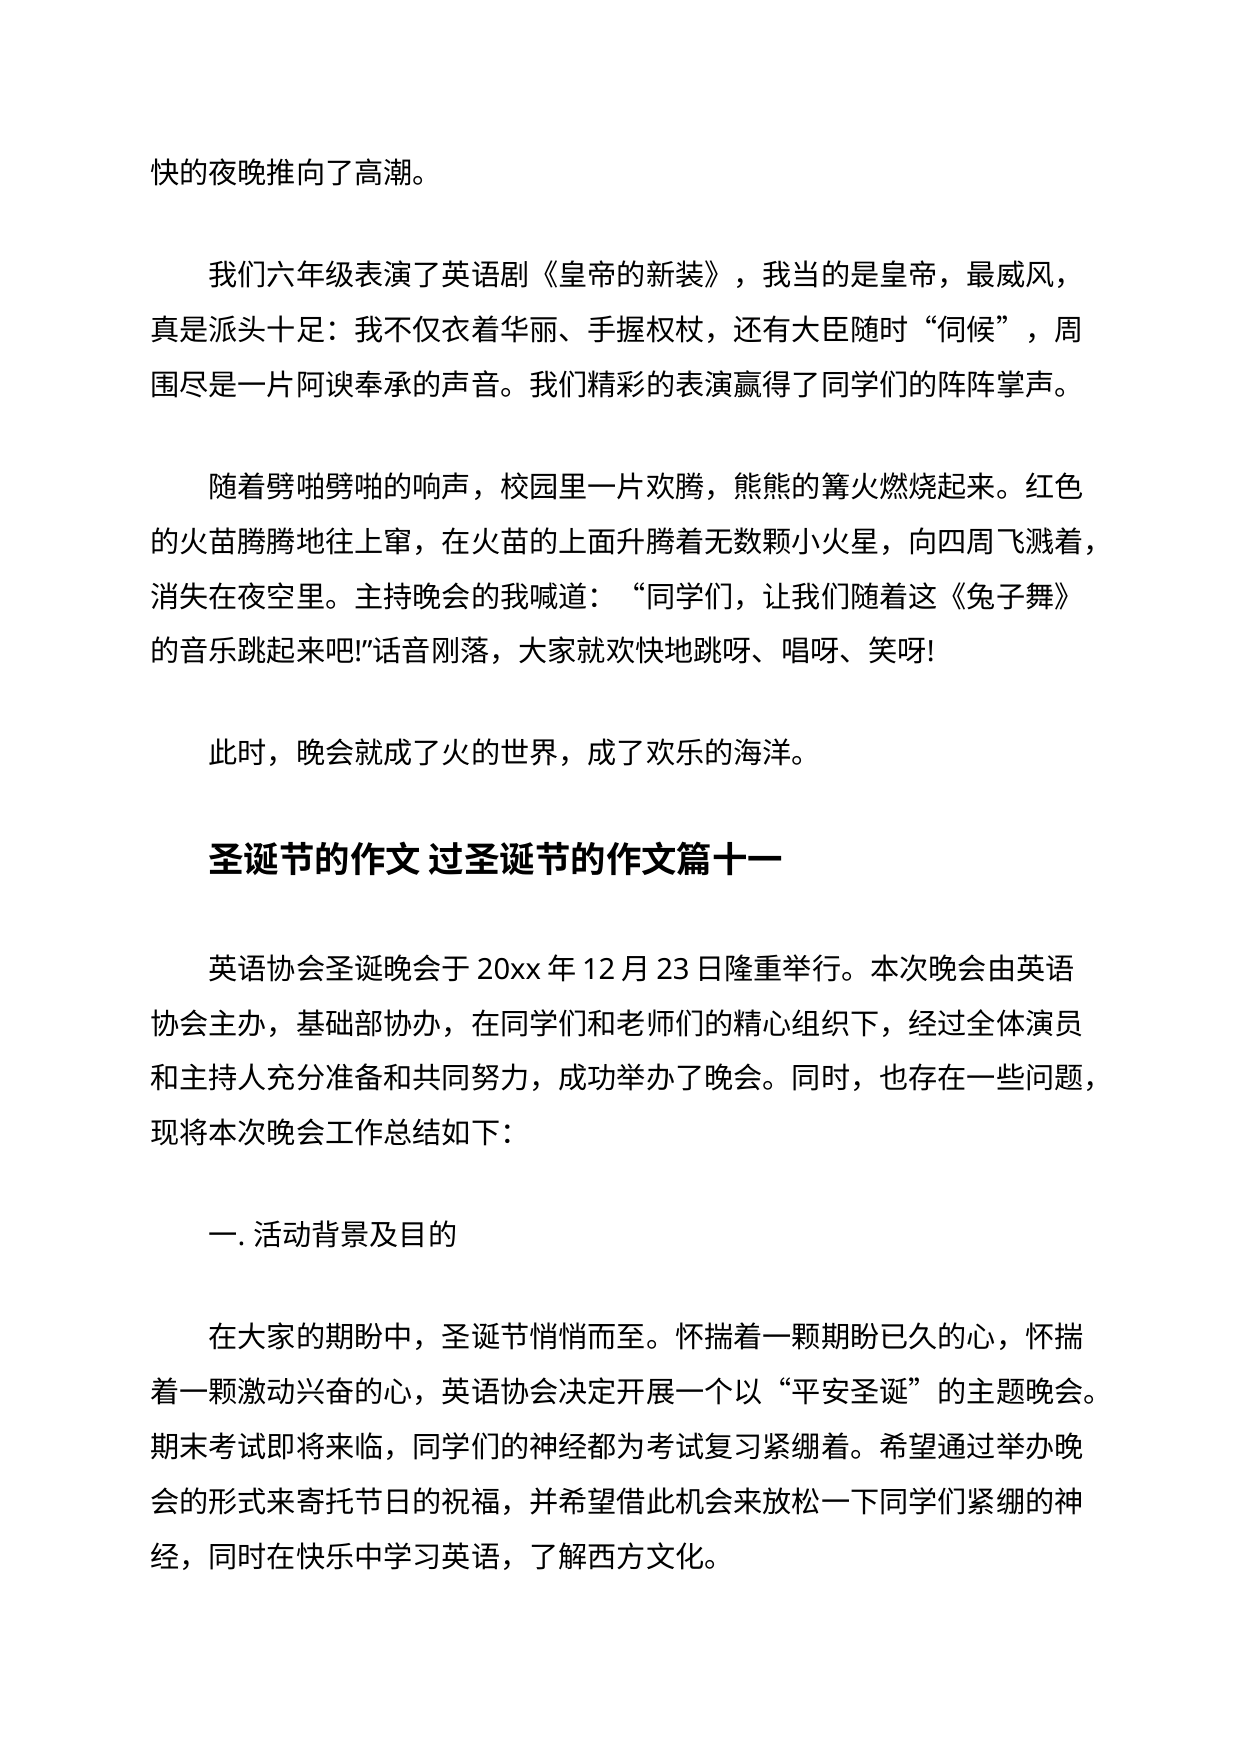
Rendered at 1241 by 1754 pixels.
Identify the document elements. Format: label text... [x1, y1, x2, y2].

text 此时，晚会就成了火的世界，成了欢乐的海洋。 [150, 730, 1090, 772]
text 圣诞节的作文 过圣诞节的作文篇十一 [150, 832, 1090, 883]
text 英语协会圣诞晚会于20xx年12月23日隆重举行。本次晚会由英语协会主办，基础部协办，在同学们和老师们的精心组织下，经过全体演员和主持人充分准备和共同努力，成功举办了晚会。同时，也存在一些问题，现将本次晚会工作总结如下： [150, 945, 1090, 1152]
text 在大家的期盼中，圣诞节悄悄而至。怀揣着一颗期盼已久的心，怀揣着一颗激动兴奋的心，英语协会决定开展一个以“平安圣诞”的主题晚会。期末考试即将来临，同学们的神经都为考试复习紧绷着。希望通过举办晚会的形式来寄托节日的祝福，并希望借此机会来放松一下同学们紧绷的神经，同时在快乐中学习英语，了解西方文化。 [150, 1314, 1090, 1576]
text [150, 150, 1090, 192]
text 一. 活动背景及目的 [150, 1212, 1090, 1254]
text 我们六年级表演了英语剧《皇帝的新装》，我当的是皇帝，最威风，真是派头十足：我不仅衣着华丽、手握权杖，还有大臣随时“伺候”，周围尽是一片阿谀奉承的声音。我们精彩的表演赢得了同学们的阵阵掌声。 [150, 252, 1090, 404]
text 随着劈啪劈啪的响声，校园里一片欢腾，熊熊的篝火燃烧起来。红色的火苗腾腾地往上窜，在火苗的上面升腾着无数颗小火星，向四周飞溅着，消失在夜空里。主持晚会的我喊道：“同学们，让我们随着这《兔子舞》的音乐跳起来吧!”话音刚落，大家就欢快地跳呀、唱呀、笑呀! [150, 463, 1090, 670]
